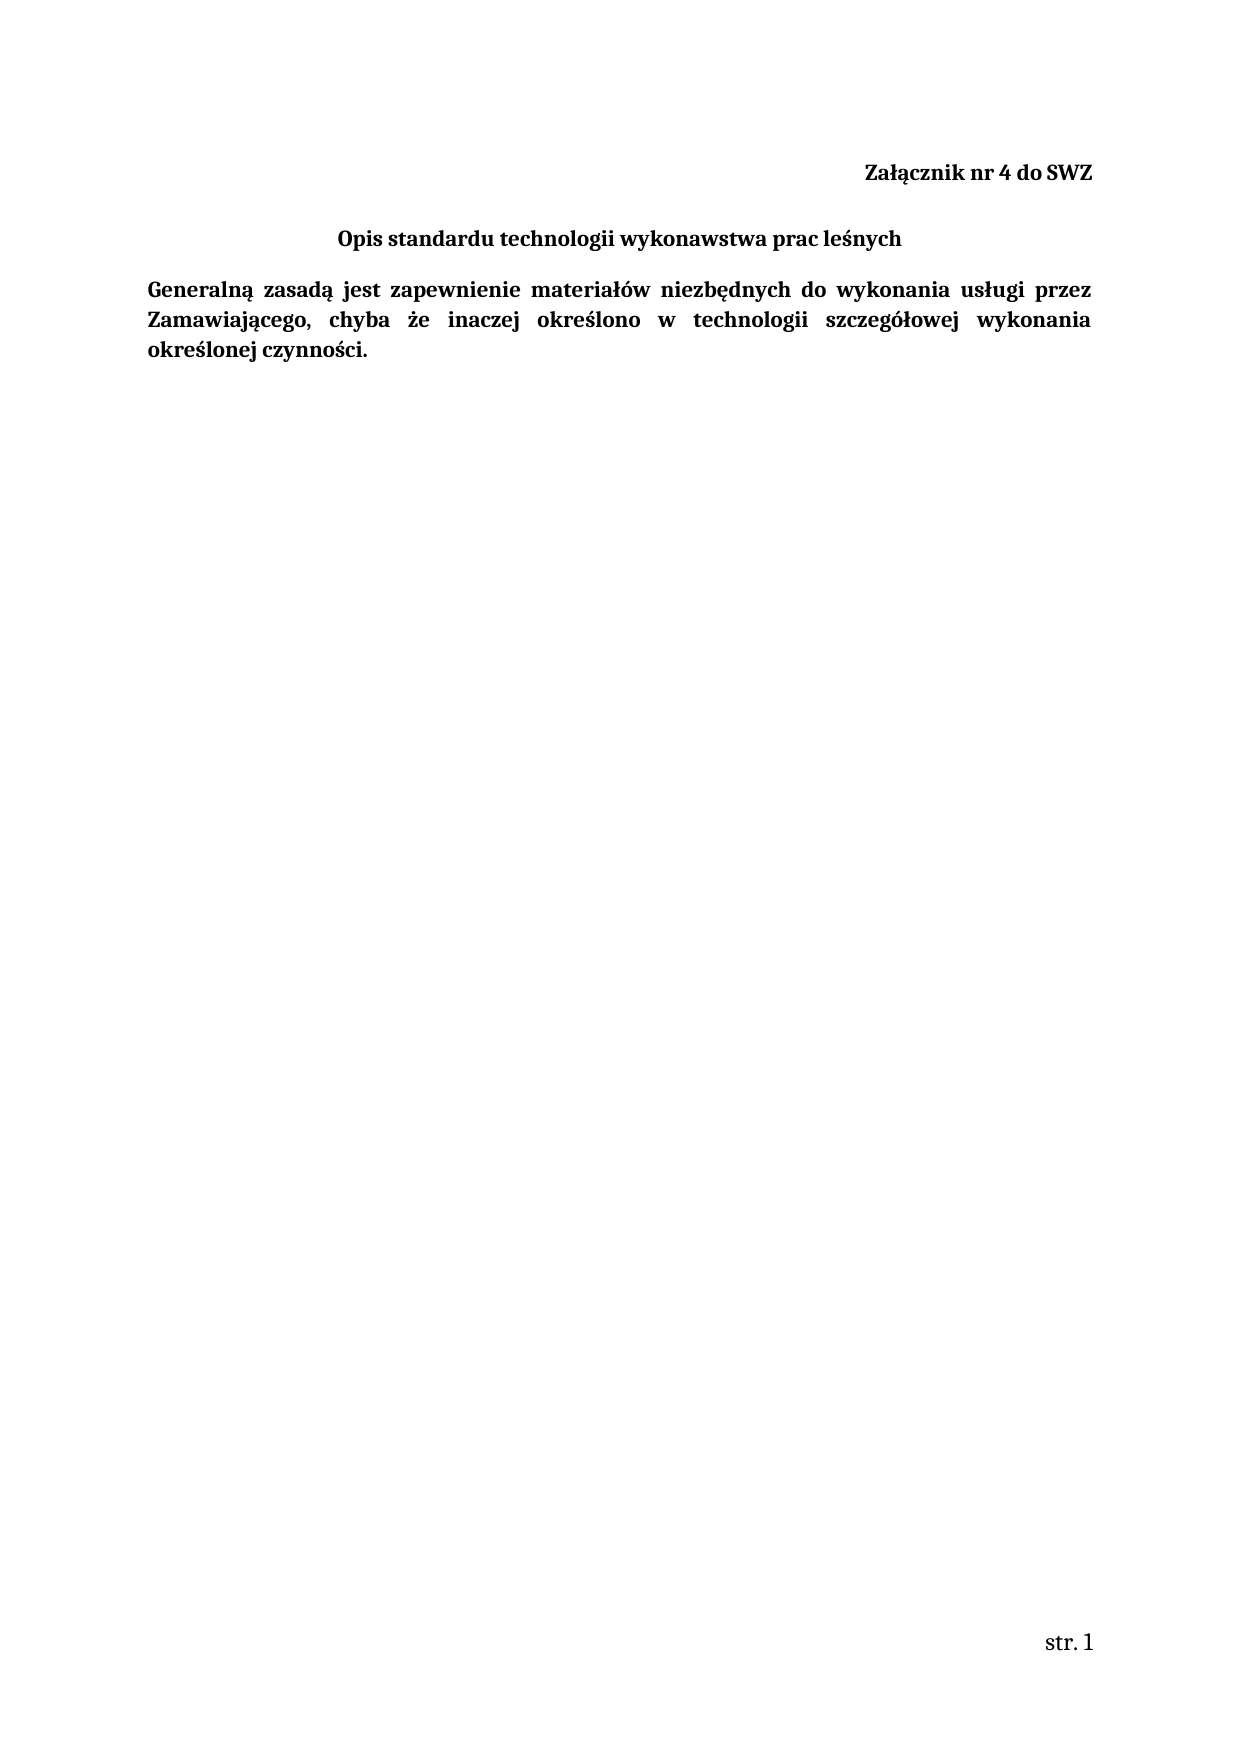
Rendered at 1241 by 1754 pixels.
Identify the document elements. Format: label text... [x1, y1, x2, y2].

text Opis standardu technologii wykonawstwa prac leśnych [148, 225, 1093, 252]
text Załącznik nr 4 do SWZ [148, 160, 1093, 186]
text Generalną zasadą jest zapewnienie materiałów niezbędnych do wykonania usługi przez Zamawiającego, chyba że inaczej określono w technologii szczegółowej wykonania określonej czynności. [148, 276, 1093, 363]
